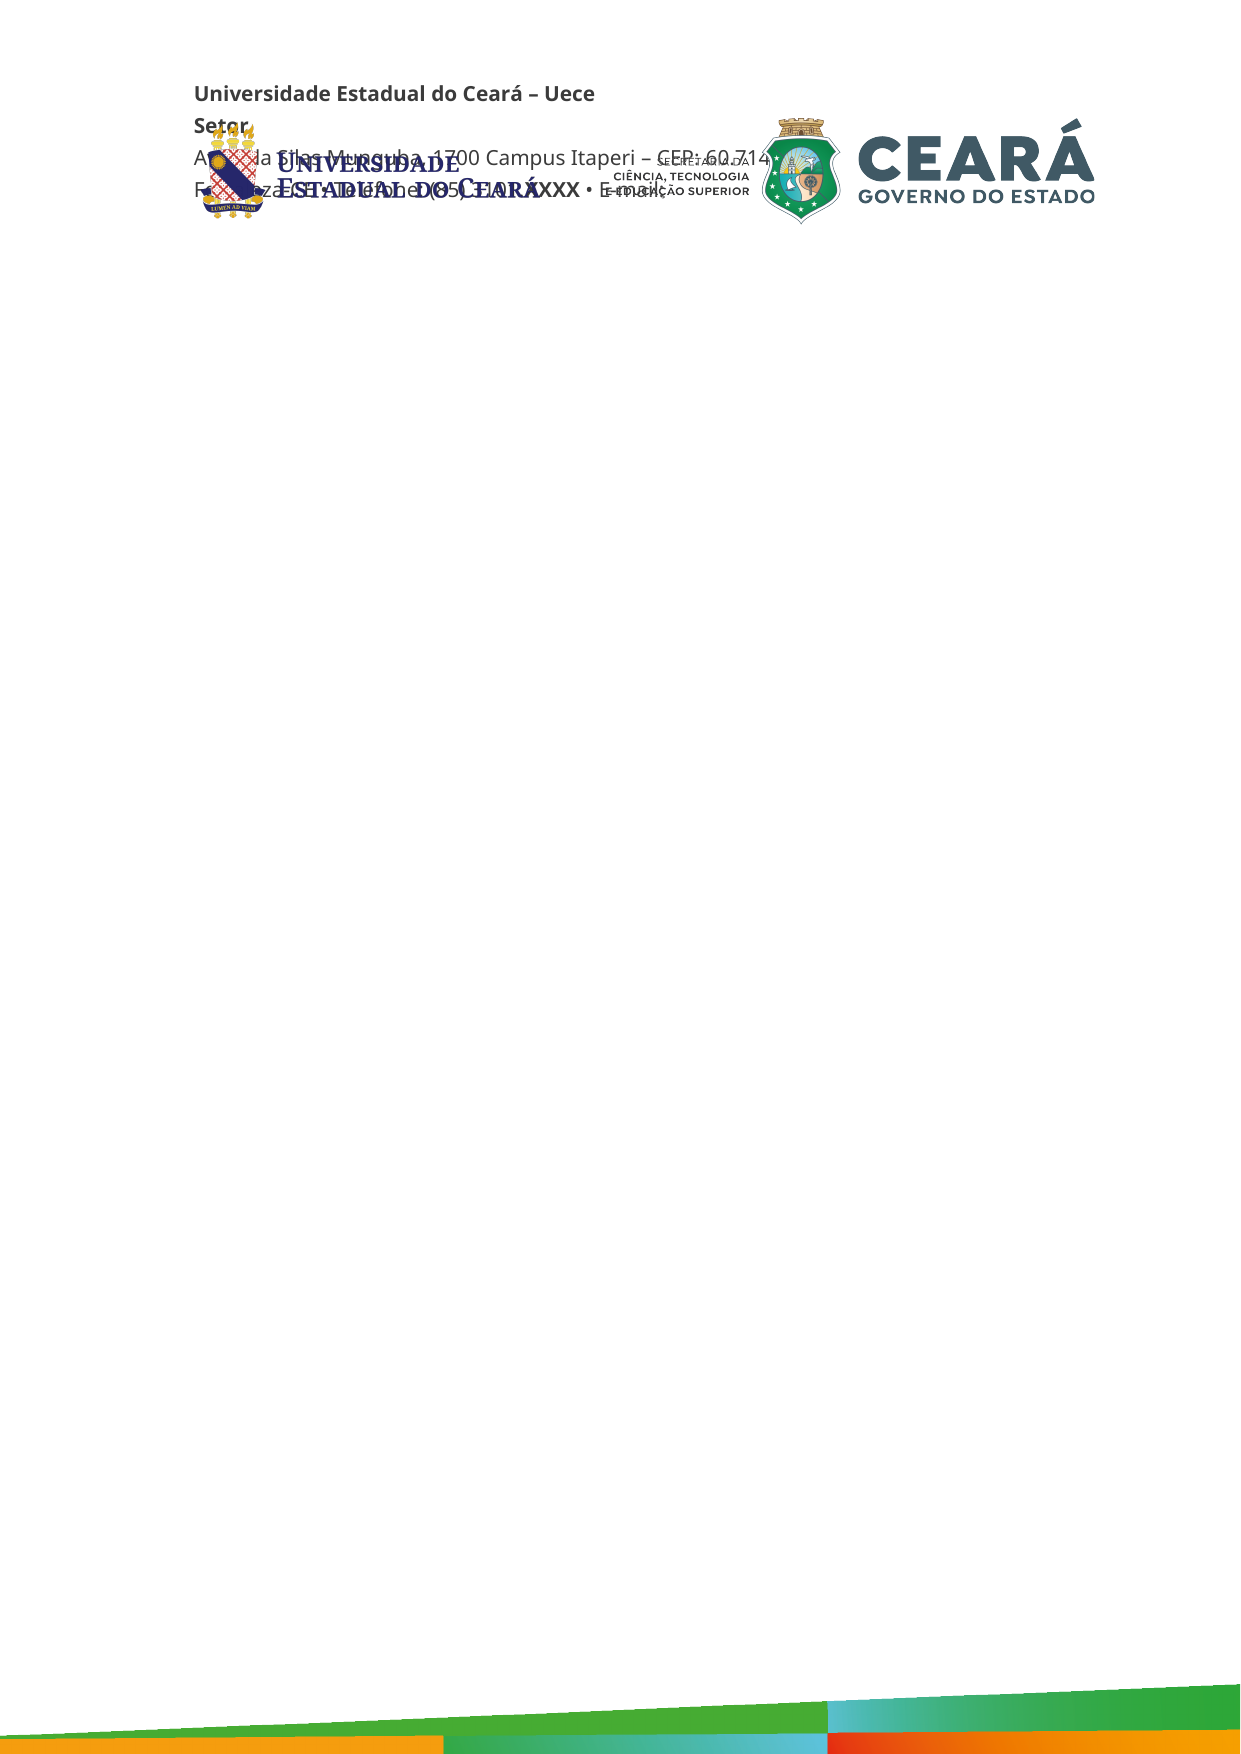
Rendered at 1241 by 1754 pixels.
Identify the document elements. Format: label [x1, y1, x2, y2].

picture [605, 118, 1095, 225]
picture [189, 115, 551, 227]
picture [0, 1684, 1241, 1754]
